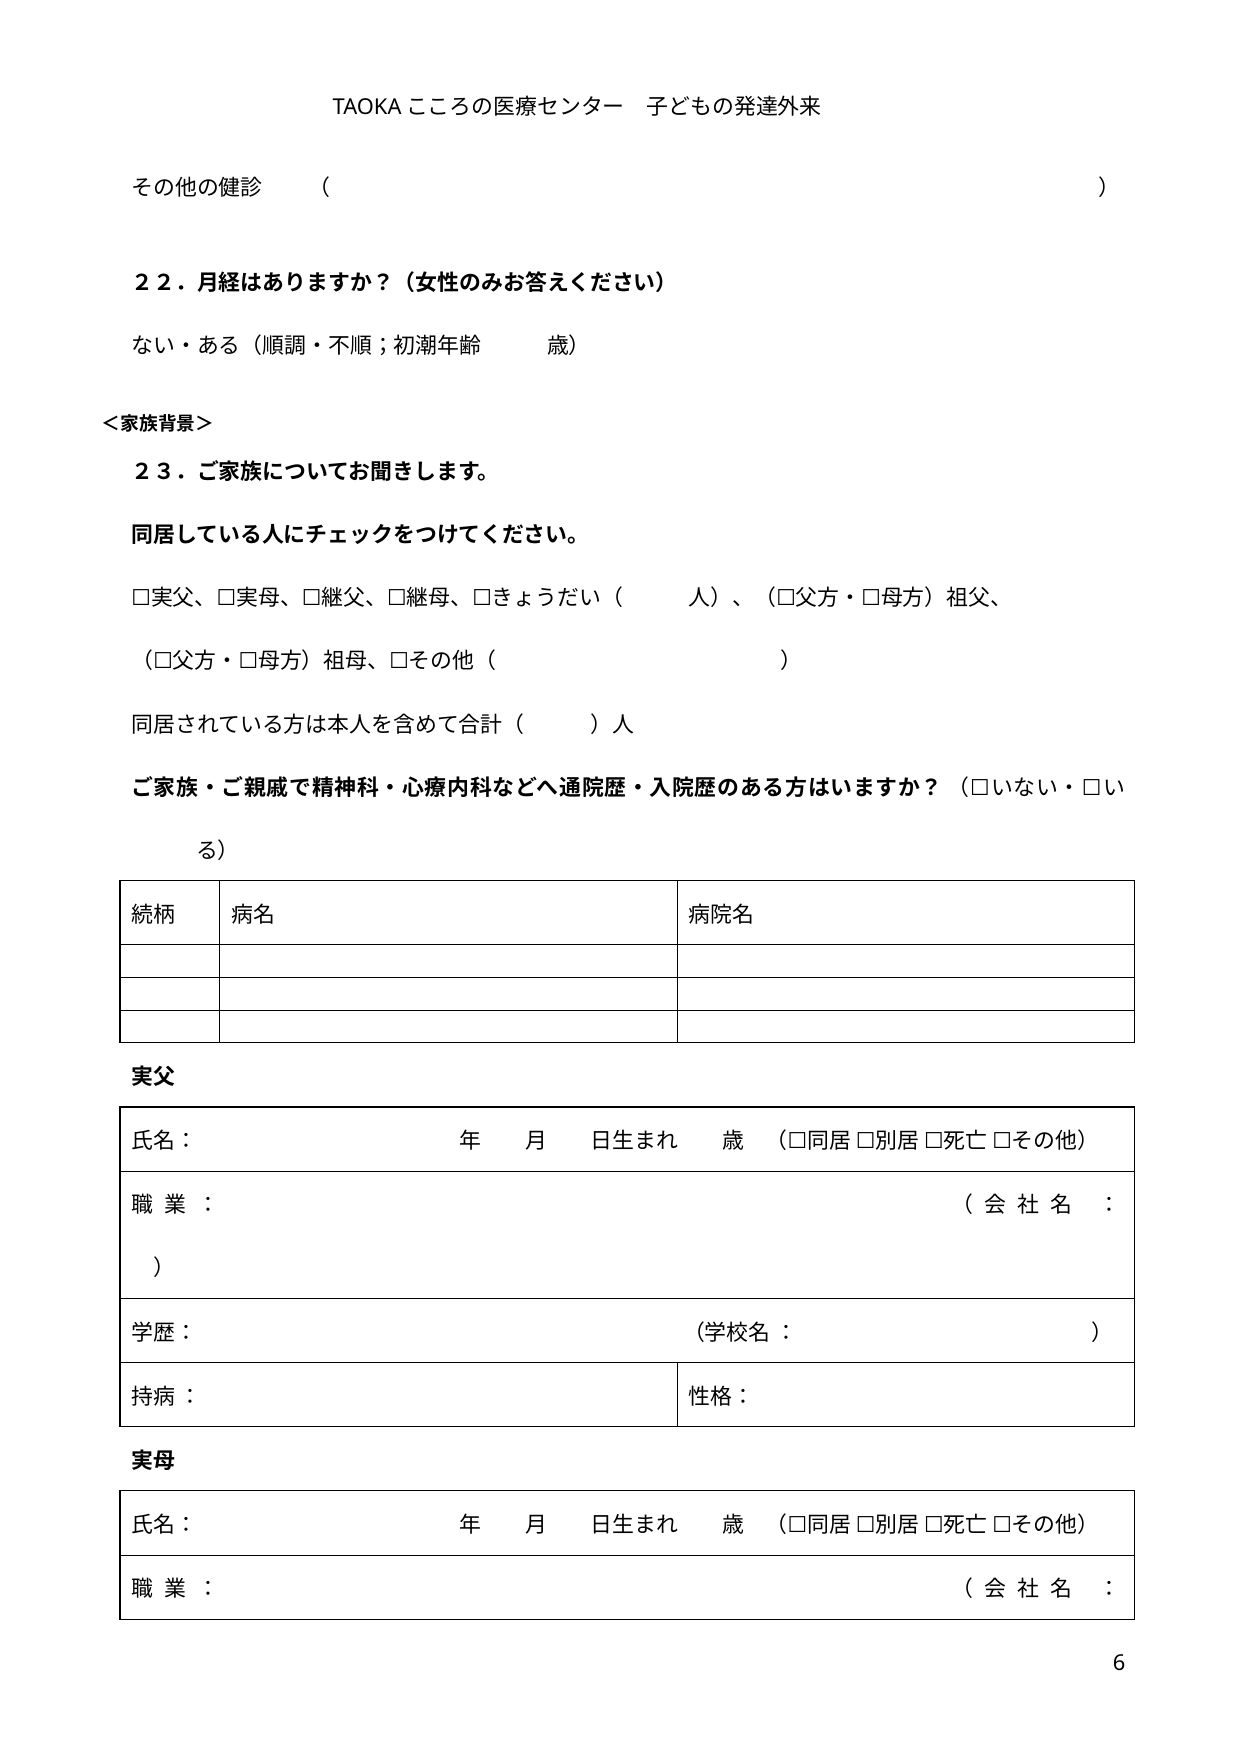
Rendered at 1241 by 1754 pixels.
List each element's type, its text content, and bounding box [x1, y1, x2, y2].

text 同居している人にチェックをつけてください。 [131, 501, 1125, 564]
table_cell 職業： （会社名 ： ） [121, 1172, 1134, 1298]
table_header 続柄 [121, 881, 219, 944]
table_cell [678, 978, 1134, 1009]
table_cell [121, 978, 219, 1009]
text ２３．ご家族についてお聞きします。 [131, 438, 1125, 501]
table_cell [220, 978, 677, 1009]
text （父方・母方）祖母、その他（ ） [131, 628, 1125, 691]
table_cell 持病 ： [121, 1363, 677, 1426]
text その他の健診 （ ） [131, 154, 1125, 217]
text 実父、実母、継父、継母、きょうだい（ 人）、（父方・母方）祖父、 [131, 564, 1125, 628]
table_header 病名 [220, 881, 677, 944]
text ご家族・ご親戚で精神科・心療内科などへ通院歴・入院歴のある方はいますか？（いない・いる） [131, 754, 1125, 880]
table_cell [678, 945, 1134, 977]
text 実母 [131, 1427, 1125, 1490]
text ＜家族背景＞ [102, 407, 1125, 438]
table_header 氏名： 年 月 日生まれ 歳 （同居 別居 死亡 その他） [121, 1108, 1134, 1171]
text 同居されている方は本人を含めて合計（ ）人 [131, 691, 1125, 754]
table_cell 職業： （会社名 ： ） [121, 1556, 1134, 1619]
text ない・ある（順調・不順；初潮年齢 歳） [131, 312, 1125, 375]
table_cell 性格： [678, 1363, 1134, 1426]
table_cell 学歴： （学校名 ： ） [121, 1299, 1134, 1362]
table_cell [121, 1011, 219, 1042]
table_cell [220, 945, 677, 977]
table_header 氏名： 年 月 日生まれ 歳 （同居 別居 死亡 その他） [121, 1491, 1134, 1554]
text 実父 [131, 1043, 1125, 1106]
table_cell [220, 1011, 677, 1042]
table_cell [121, 945, 219, 977]
table_header 病院名 [678, 881, 1134, 944]
table_cell [678, 1011, 1134, 1042]
text ２２．月経はありますか？（女性のみお答えください） [131, 249, 1125, 312]
